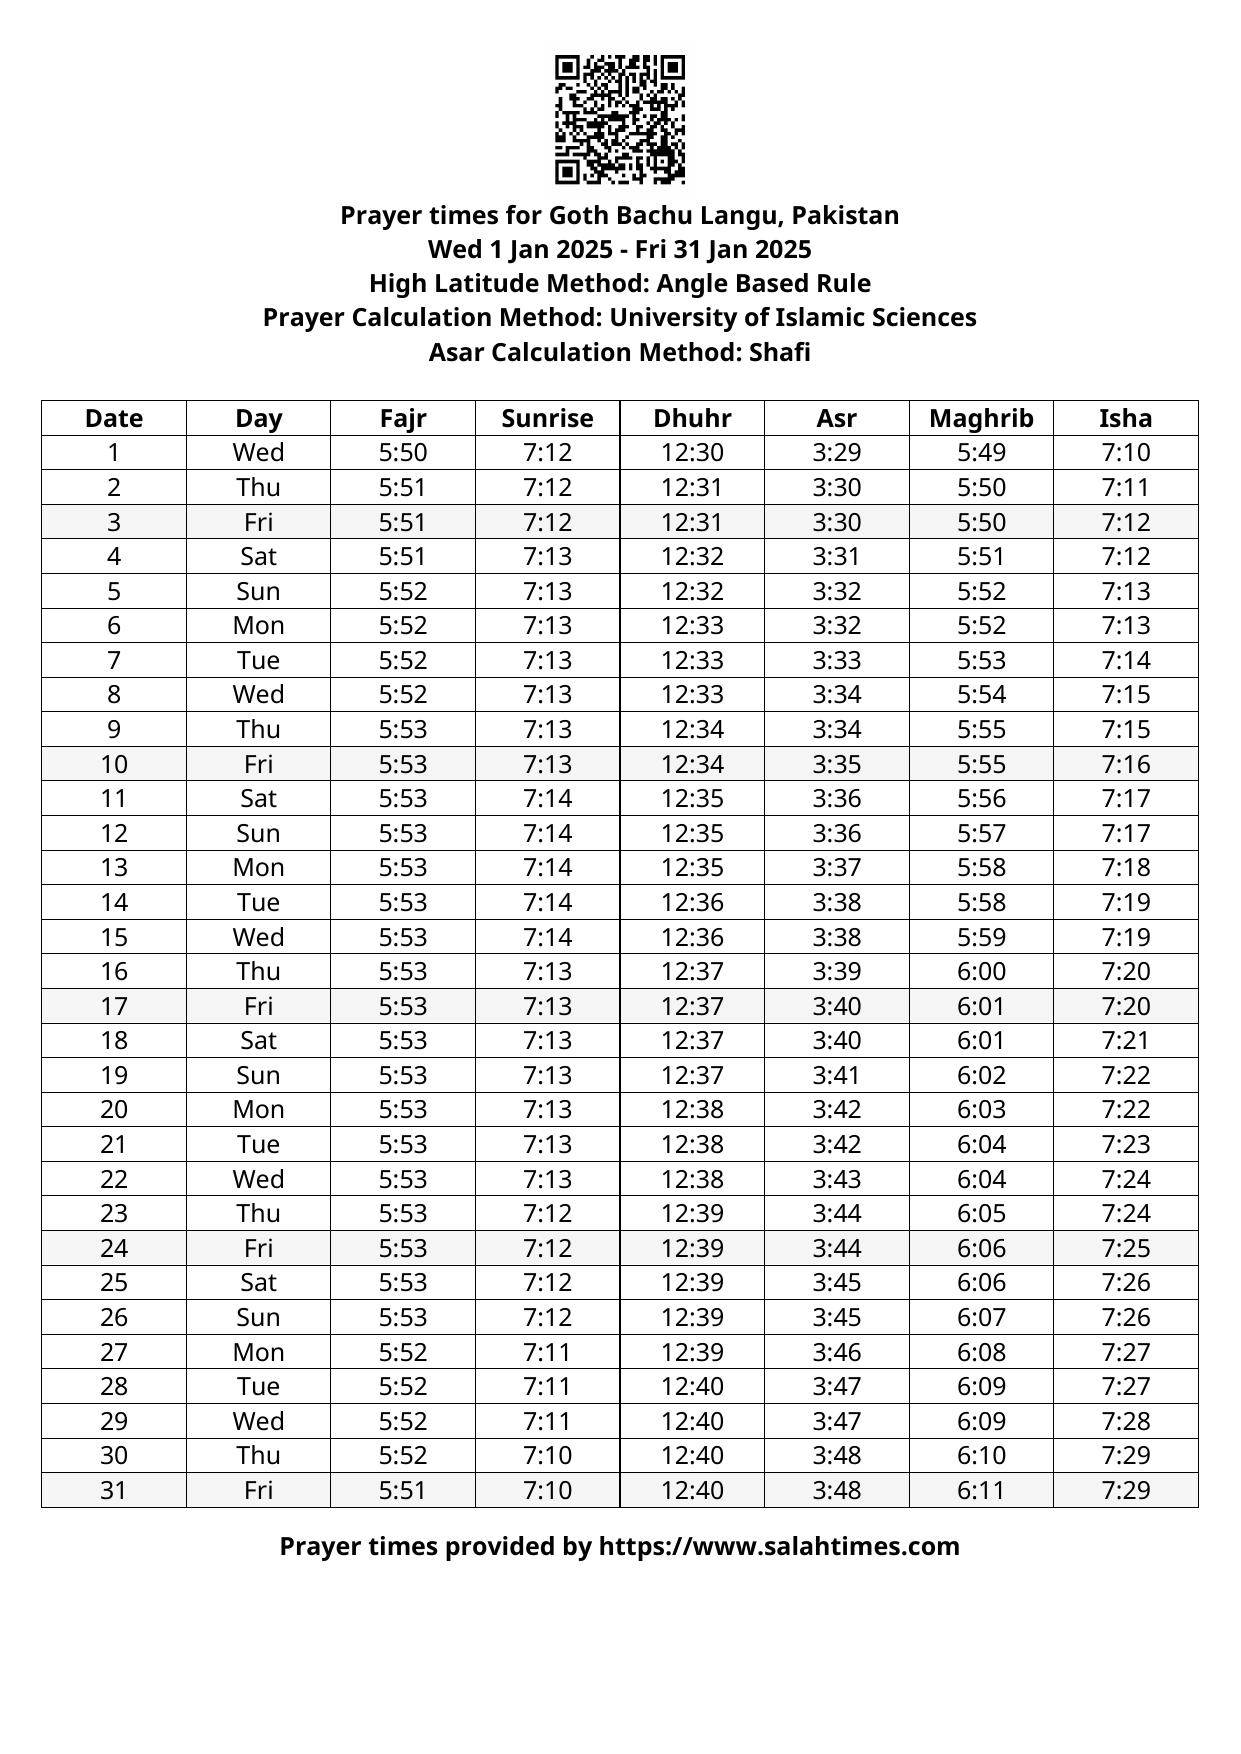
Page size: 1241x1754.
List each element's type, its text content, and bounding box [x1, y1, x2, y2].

table_cell Wed [187, 436, 330, 469]
table_cell 14 [42, 885, 186, 919]
table_cell 7:20 [1054, 989, 1198, 1022]
table_cell 7:10 [1054, 436, 1198, 469]
table_cell 7:13 [476, 609, 619, 642]
table_cell 18 [42, 1024, 186, 1057]
table_cell Thu [187, 954, 330, 988]
table_cell 5:52 [910, 609, 1053, 642]
table_cell 2 [42, 470, 186, 504]
table_cell 7:15 [1054, 712, 1198, 746]
table_cell 6:03 [910, 1093, 1053, 1126]
table_cell 12:31 [621, 505, 764, 538]
table_cell 6:09 [910, 1404, 1053, 1437]
table_cell 5:54 [910, 678, 1053, 711]
table_cell 12:39 [621, 1300, 764, 1334]
table_cell 5:58 [910, 885, 1053, 919]
table_cell 5:52 [910, 574, 1053, 607]
table_cell 3:32 [765, 609, 909, 642]
text Prayer Calculation Method: University of Islamic Sciences [42, 300, 1198, 334]
table_cell 12:33 [621, 643, 764, 677]
table_cell 12:34 [621, 747, 764, 780]
table_cell 3:42 [765, 1127, 909, 1161]
table_cell 7 [42, 643, 186, 677]
table_cell 7:12 [1054, 505, 1198, 538]
table_cell 5:50 [331, 436, 475, 469]
table_cell 5:53 [331, 989, 475, 1022]
table_cell 12:39 [621, 1266, 764, 1299]
table_cell 5:53 [331, 1127, 475, 1161]
table_cell 3:45 [765, 1300, 909, 1334]
table_cell 6:05 [910, 1196, 1053, 1230]
table_cell 3:30 [765, 505, 909, 538]
table_cell 3:30 [765, 470, 909, 504]
table_cell 7:29 [1054, 1473, 1198, 1507]
table_cell 11 [42, 781, 186, 815]
table_cell Mon [187, 851, 330, 884]
table_cell 5:53 [331, 712, 475, 746]
table_cell 10 [42, 747, 186, 780]
table_cell Mon [187, 609, 330, 642]
table_cell 7:11 [476, 1369, 619, 1403]
table_cell 3:47 [765, 1404, 909, 1437]
table_cell 3:38 [765, 885, 909, 919]
table_cell Fri [187, 989, 330, 1022]
table_cell 9 [42, 712, 186, 746]
table_cell Fri [187, 505, 330, 538]
table_cell 7:22 [1054, 1093, 1198, 1126]
table_cell 26 [42, 1300, 186, 1334]
table_cell 12:40 [621, 1439, 764, 1472]
table_cell 6:04 [910, 1127, 1053, 1161]
table_cell 3:44 [765, 1196, 909, 1230]
table_cell 5:55 [910, 747, 1053, 780]
table_cell 3:32 [765, 574, 909, 607]
table_cell 7:27 [1054, 1335, 1198, 1368]
text High Latitude Method: Angle Based Rule [42, 266, 1198, 300]
table_cell 5:52 [331, 1404, 475, 1437]
table_cell 7:13 [476, 1058, 619, 1092]
table_cell 3:31 [765, 539, 909, 573]
table_cell 5:53 [331, 1266, 475, 1299]
table_cell 7:25 [1054, 1231, 1198, 1264]
table_cell 1 [42, 436, 186, 469]
table_cell 3:45 [765, 1266, 909, 1299]
table_cell 7:19 [1054, 920, 1198, 953]
table_cell 5:53 [331, 1162, 475, 1195]
table_cell 17 [42, 989, 186, 1022]
table_cell 7:11 [476, 1404, 619, 1437]
table_cell 6:04 [910, 1162, 1053, 1195]
table_cell 7:13 [476, 1024, 619, 1057]
table_cell Tue [187, 1369, 330, 1403]
table_cell 7:13 [476, 747, 619, 780]
table_cell 12:39 [621, 1196, 764, 1230]
table_cell 8 [42, 678, 186, 711]
table_cell 3:40 [765, 989, 909, 1022]
table_cell 7:20 [1054, 954, 1198, 988]
table_cell 7:13 [476, 989, 619, 1022]
table_cell Tue [187, 643, 330, 677]
table_cell 5:53 [331, 851, 475, 884]
table_cell 3:39 [765, 954, 909, 988]
table_cell 7:13 [476, 539, 619, 573]
table_cell 3:36 [765, 781, 909, 815]
table_cell 28 [42, 1369, 186, 1403]
table_cell 7:21 [1054, 1024, 1198, 1057]
table_cell 12:35 [621, 851, 764, 884]
table_cell 3:47 [765, 1369, 909, 1403]
table_cell 3:41 [765, 1058, 909, 1092]
table_cell 7:22 [1054, 1058, 1198, 1092]
table_cell 7:11 [1054, 470, 1198, 504]
table_cell 5:57 [910, 816, 1053, 849]
table_cell 6:06 [910, 1266, 1053, 1299]
table_cell 7:19 [1054, 885, 1198, 919]
table_cell 5:53 [331, 1231, 475, 1264]
table_cell 12:34 [621, 712, 764, 746]
table_cell 5:56 [910, 781, 1053, 815]
table_cell 5:50 [910, 505, 1053, 538]
table_header Maghrib [910, 401, 1053, 434]
table_cell 5 [42, 574, 186, 607]
table_cell 3:43 [765, 1162, 909, 1195]
table_cell Sat [187, 1266, 330, 1299]
table_cell 12:37 [621, 1024, 764, 1057]
table_cell 3:37 [765, 851, 909, 884]
table_cell 3:34 [765, 712, 909, 746]
table_cell Thu [187, 712, 330, 746]
table_cell 12:40 [621, 1404, 764, 1437]
table_cell 3:33 [765, 643, 909, 677]
table_cell 21 [42, 1127, 186, 1161]
table_cell 7:13 [476, 1127, 619, 1161]
table_cell Wed [187, 1162, 330, 1195]
table_cell 3:48 [765, 1439, 909, 1472]
table_cell 5:52 [331, 1335, 475, 1368]
table_cell 5:52 [331, 1369, 475, 1403]
table_cell 5:49 [910, 436, 1053, 469]
table_cell 12 [42, 816, 186, 849]
table_cell 20 [42, 1093, 186, 1126]
table_cell 7:14 [476, 781, 619, 815]
table_cell 7:28 [1054, 1404, 1198, 1437]
table_cell 7:13 [476, 643, 619, 677]
table_cell 7:24 [1054, 1196, 1198, 1230]
table_cell 12:30 [621, 436, 764, 469]
table_cell 7:18 [1054, 851, 1198, 884]
table_cell Sun [187, 1058, 330, 1092]
table_cell 23 [42, 1196, 186, 1230]
table_cell 5:52 [331, 643, 475, 677]
table_cell 16 [42, 954, 186, 988]
table_cell 7:27 [1054, 1369, 1198, 1403]
table_cell 5:51 [910, 539, 1053, 573]
table_cell 24 [42, 1231, 186, 1264]
table_cell 3:38 [765, 920, 909, 953]
table_cell 12:39 [621, 1335, 764, 1368]
table_cell 6:08 [910, 1335, 1053, 1368]
table_cell 5:50 [910, 470, 1053, 504]
table_cell 7:13 [476, 678, 619, 711]
table_cell 7:12 [476, 1231, 619, 1264]
table_cell 7:12 [1054, 539, 1198, 573]
table_cell 15 [42, 920, 186, 953]
table_cell 12:38 [621, 1162, 764, 1195]
table_cell 5:58 [910, 851, 1053, 884]
table_cell 5:53 [331, 1024, 475, 1057]
table_cell 7:24 [1054, 1162, 1198, 1195]
table_cell Tue [187, 1127, 330, 1161]
table_cell 3 [42, 505, 186, 538]
table_header Sunrise [476, 401, 619, 434]
table_cell 7:14 [476, 816, 619, 849]
table_cell Wed [187, 920, 330, 953]
table_cell 25 [42, 1266, 186, 1299]
table_header Day [187, 401, 330, 434]
table_cell 7:26 [1054, 1266, 1198, 1299]
table_cell 7:13 [476, 954, 619, 988]
table_cell 5:52 [331, 609, 475, 642]
table_header Dhuhr [621, 401, 764, 434]
table_cell Fri [187, 747, 330, 780]
table_cell 7:14 [476, 920, 619, 953]
table_cell 12:35 [621, 781, 764, 815]
table_cell 12:38 [621, 1093, 764, 1126]
table_cell Sat [187, 781, 330, 815]
table_cell 30 [42, 1439, 186, 1472]
table_cell 12:33 [621, 678, 764, 711]
table_cell Tue [187, 885, 330, 919]
table_cell Sun [187, 1300, 330, 1334]
table_cell 5:53 [331, 1300, 475, 1334]
table_cell 7:16 [1054, 747, 1198, 780]
table_cell 5:53 [331, 816, 475, 849]
table_cell 27 [42, 1335, 186, 1368]
table_cell 6:00 [910, 954, 1053, 988]
text Prayer times for Goth Bachu Langu, Pakistan [42, 198, 1198, 232]
table_cell 3:44 [765, 1231, 909, 1264]
table_cell 5:52 [331, 678, 475, 711]
table_cell 5:52 [331, 574, 475, 607]
table_cell 3:48 [765, 1473, 909, 1507]
table_cell 7:23 [1054, 1127, 1198, 1161]
text Prayer times provided by https://www.salahtimes.com [42, 1528, 1198, 1563]
table_cell 5:51 [331, 1473, 475, 1507]
table_cell 5:51 [331, 505, 475, 538]
table_cell 7:13 [476, 574, 619, 607]
table_cell 12:39 [621, 1231, 764, 1264]
table_cell Thu [187, 1196, 330, 1230]
table_cell 7:12 [476, 470, 619, 504]
table_cell 7:26 [1054, 1300, 1198, 1334]
table_cell 6:10 [910, 1439, 1053, 1472]
table_header Asr [765, 401, 909, 434]
table_cell 7:15 [1054, 678, 1198, 711]
table_cell Mon [187, 1093, 330, 1126]
table_cell 12:31 [621, 470, 764, 504]
table_cell 5:53 [331, 1196, 475, 1230]
table_cell 7:12 [476, 1196, 619, 1230]
table_cell 7:12 [476, 505, 619, 538]
table_cell Sat [187, 1024, 330, 1057]
table_cell 7:17 [1054, 781, 1198, 815]
table_cell Sun [187, 574, 330, 607]
table_header Date [42, 401, 186, 434]
table_cell 3:35 [765, 747, 909, 780]
table_cell 7:12 [476, 1300, 619, 1334]
table_cell 5:53 [331, 747, 475, 780]
table_cell 5:59 [910, 920, 1053, 953]
table_cell 5:53 [331, 885, 475, 919]
table_cell 12:37 [621, 1058, 764, 1092]
table_cell 7:13 [1054, 574, 1198, 607]
table_cell Sun [187, 816, 330, 849]
table_cell 7:11 [476, 1335, 619, 1368]
table_cell 3:42 [765, 1093, 909, 1126]
table_cell 7:10 [476, 1473, 619, 1507]
table_header Isha [1054, 401, 1198, 434]
table_cell 29 [42, 1404, 186, 1437]
table_cell 12:40 [621, 1473, 764, 1507]
table_cell 6:01 [910, 1024, 1053, 1057]
table_cell 6:11 [910, 1473, 1053, 1507]
table_cell Fri [187, 1473, 330, 1507]
table_cell Wed [187, 678, 330, 711]
table_cell 7:13 [476, 1093, 619, 1126]
picture [542, 41, 699, 198]
table_cell 7:17 [1054, 816, 1198, 849]
text Asar Calculation Method: Shafi [42, 334, 1198, 368]
table_cell 13 [42, 851, 186, 884]
table_cell 5:53 [331, 1093, 475, 1126]
table_cell 3:36 [765, 816, 909, 849]
table_cell 12:37 [621, 989, 764, 1022]
table_cell 5:53 [910, 643, 1053, 677]
table_cell 12:36 [621, 885, 764, 919]
table_cell 6:01 [910, 989, 1053, 1022]
table_cell Thu [187, 470, 330, 504]
table_cell 12:38 [621, 1127, 764, 1161]
table_cell 5:53 [331, 920, 475, 953]
table_cell 7:14 [1054, 643, 1198, 677]
table_cell 7:10 [476, 1439, 619, 1472]
table_cell 7:13 [1054, 609, 1198, 642]
table_cell 12:37 [621, 954, 764, 988]
table_cell 6:06 [910, 1231, 1053, 1264]
table_cell 12:32 [621, 539, 764, 573]
table_cell 5:51 [331, 539, 475, 573]
table_cell 3:40 [765, 1024, 909, 1057]
table_cell 7:12 [476, 1266, 619, 1299]
table_cell 7:13 [476, 1162, 619, 1195]
table_cell 3:46 [765, 1335, 909, 1368]
table_cell 6:09 [910, 1369, 1053, 1403]
table_cell 12:36 [621, 920, 764, 953]
table_cell Wed [187, 1404, 330, 1437]
table_cell 12:35 [621, 816, 764, 849]
table_cell 5:53 [331, 781, 475, 815]
table_cell 5:51 [331, 470, 475, 504]
table_cell 12:32 [621, 574, 764, 607]
table_cell Sat [187, 539, 330, 573]
table_cell 6 [42, 609, 186, 642]
table_cell 6:02 [910, 1058, 1053, 1092]
table_cell 22 [42, 1162, 186, 1195]
table_cell Fri [187, 1231, 330, 1264]
table_cell Mon [187, 1335, 330, 1368]
table_cell 19 [42, 1058, 186, 1092]
table_cell 7:12 [476, 436, 619, 469]
text Wed 1 Jan 2025 - Fri 31 Jan 2025 [42, 232, 1198, 266]
table_cell 3:29 [765, 436, 909, 469]
table_cell 7:14 [476, 851, 619, 884]
table_cell 5:55 [910, 712, 1053, 746]
table_cell 31 [42, 1473, 186, 1507]
table_cell 7:29 [1054, 1439, 1198, 1472]
table_cell 3:34 [765, 678, 909, 711]
table_header Fajr [331, 401, 475, 434]
table_cell 5:53 [331, 1058, 475, 1092]
table_cell 7:13 [476, 712, 619, 746]
table_cell Thu [187, 1439, 330, 1472]
table_cell 5:53 [331, 954, 475, 988]
table_cell 12:33 [621, 609, 764, 642]
table_cell 6:07 [910, 1300, 1053, 1334]
table_cell 7:14 [476, 885, 619, 919]
table_cell 5:52 [331, 1439, 475, 1472]
table_cell 12:40 [621, 1369, 764, 1403]
table_cell 4 [42, 539, 186, 573]
